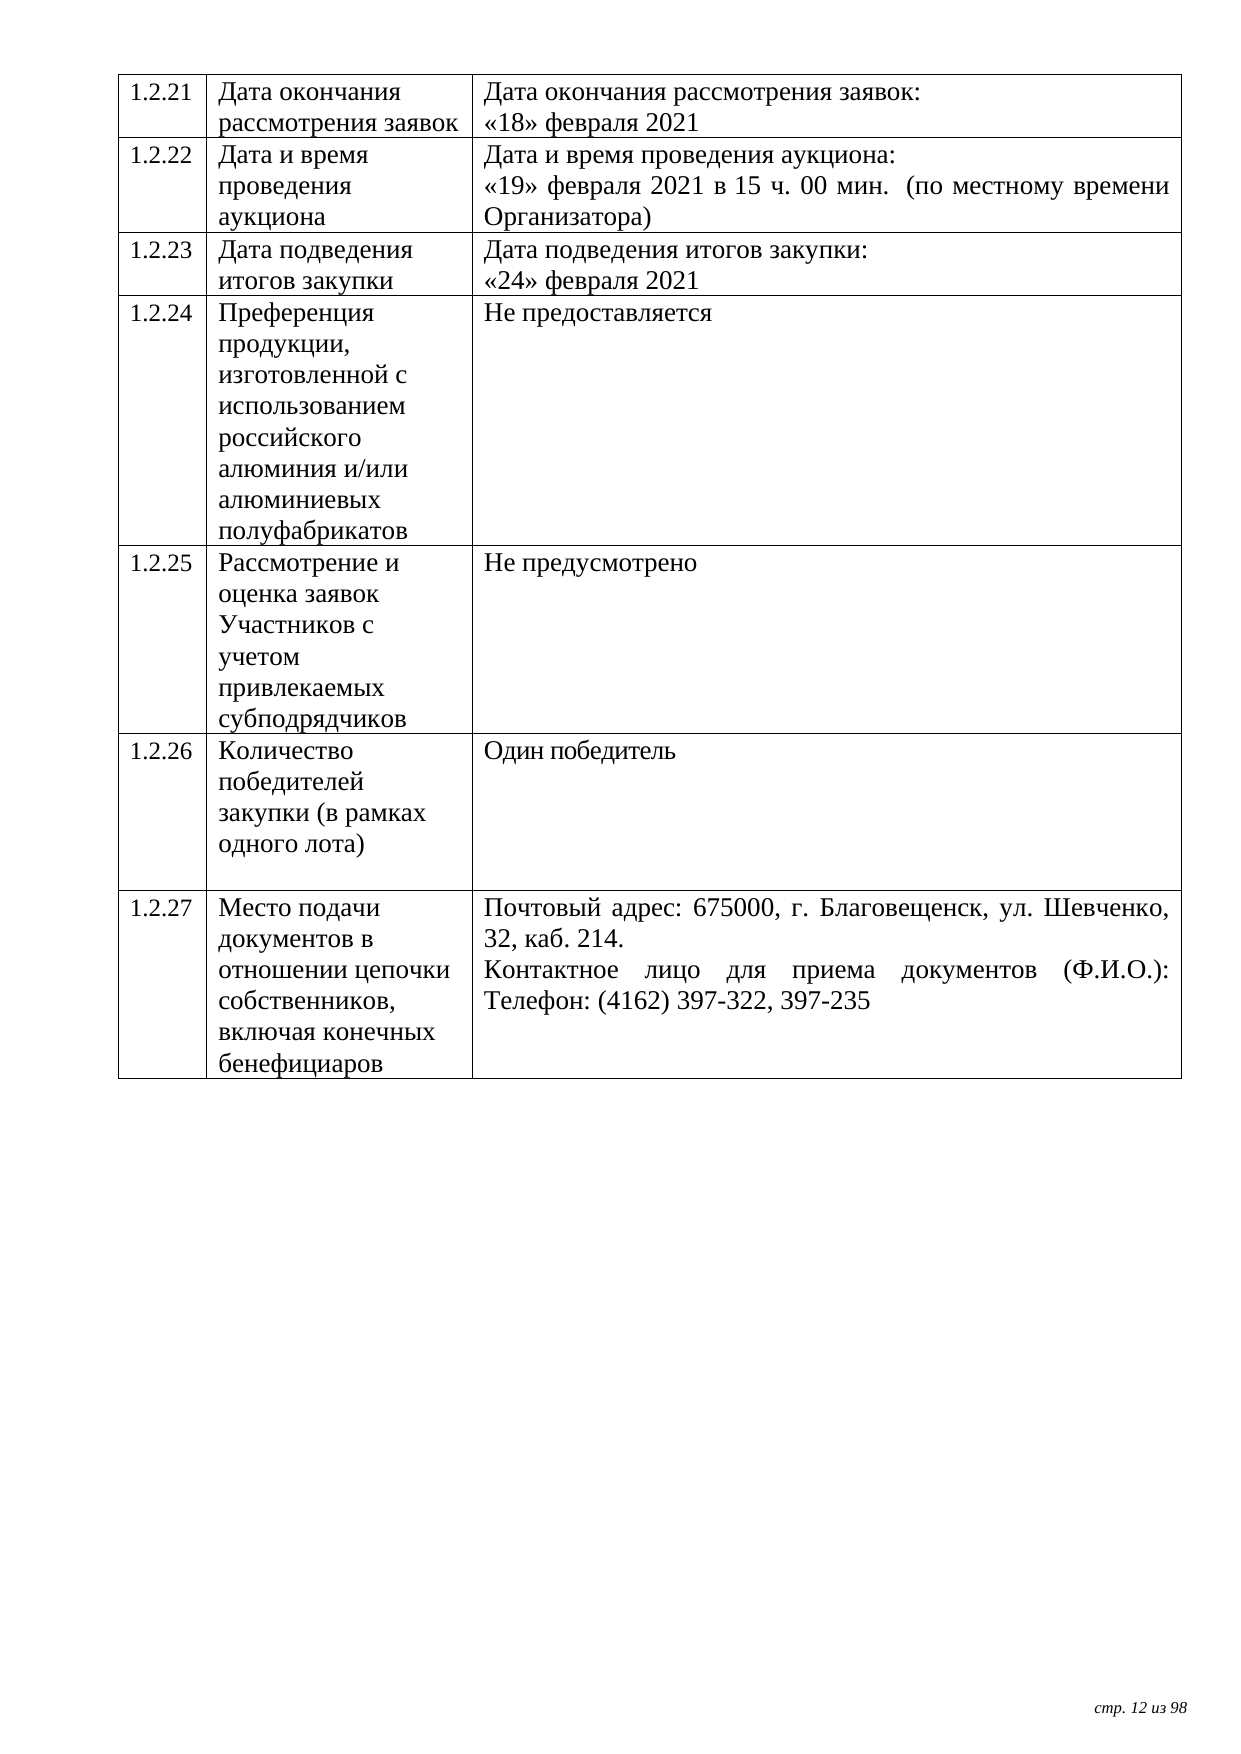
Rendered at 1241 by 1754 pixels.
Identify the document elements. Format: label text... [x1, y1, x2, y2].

table_cell Дата подведения итогов закупки: «24» февраля 2021 [473, 233, 1181, 295]
table_cell Дата подведения итогов закупки [207, 233, 472, 295]
table_cell [119, 546, 206, 733]
table_cell Не предоставляется [473, 296, 1181, 545]
table_cell Дата и время проведения аукциона [207, 138, 472, 232]
table_cell [119, 891, 206, 1078]
table_cell Место подачи документов в отношении цепочки собственников, включая конечных бенефициаров [207, 891, 472, 1078]
table_cell Почтовый адрес: 675000, г. Благовещенск, ул. Шевченко, 32, каб. 214. Контактное лицо для приема документов (Ф.И.О.): Телефон: (4162) 397-322, 397-235 [473, 891, 1181, 1078]
table_cell Рассмотрение и оценка заявок Участников с учетом привлекаемых субподрядчиков [207, 546, 472, 733]
table_cell [119, 138, 206, 232]
table_cell Не предусмотрено [473, 546, 1181, 733]
table_cell [119, 296, 206, 545]
table_cell [119, 734, 206, 890]
table_cell Преференция продукции, изготовленной с использованием российского алюминия и/или алюминиевых полуфабрикатов [207, 296, 472, 545]
table_cell Количество победителей закупки (в рамках одного лота) [207, 734, 472, 890]
table_cell [119, 75, 206, 137]
table_cell Дата окончания рассмотрения заявок: «18» февраля 2021 [473, 75, 1181, 137]
table_cell Дата и время проведения аукциона: «19» февраля 2021 в 15 ч. 00 мин. (по местному времени Организатора) [473, 138, 1181, 232]
table_cell Дата окончания рассмотрения заявок [207, 75, 472, 137]
table_cell Один победитель [473, 734, 1181, 890]
table_cell [119, 233, 206, 295]
